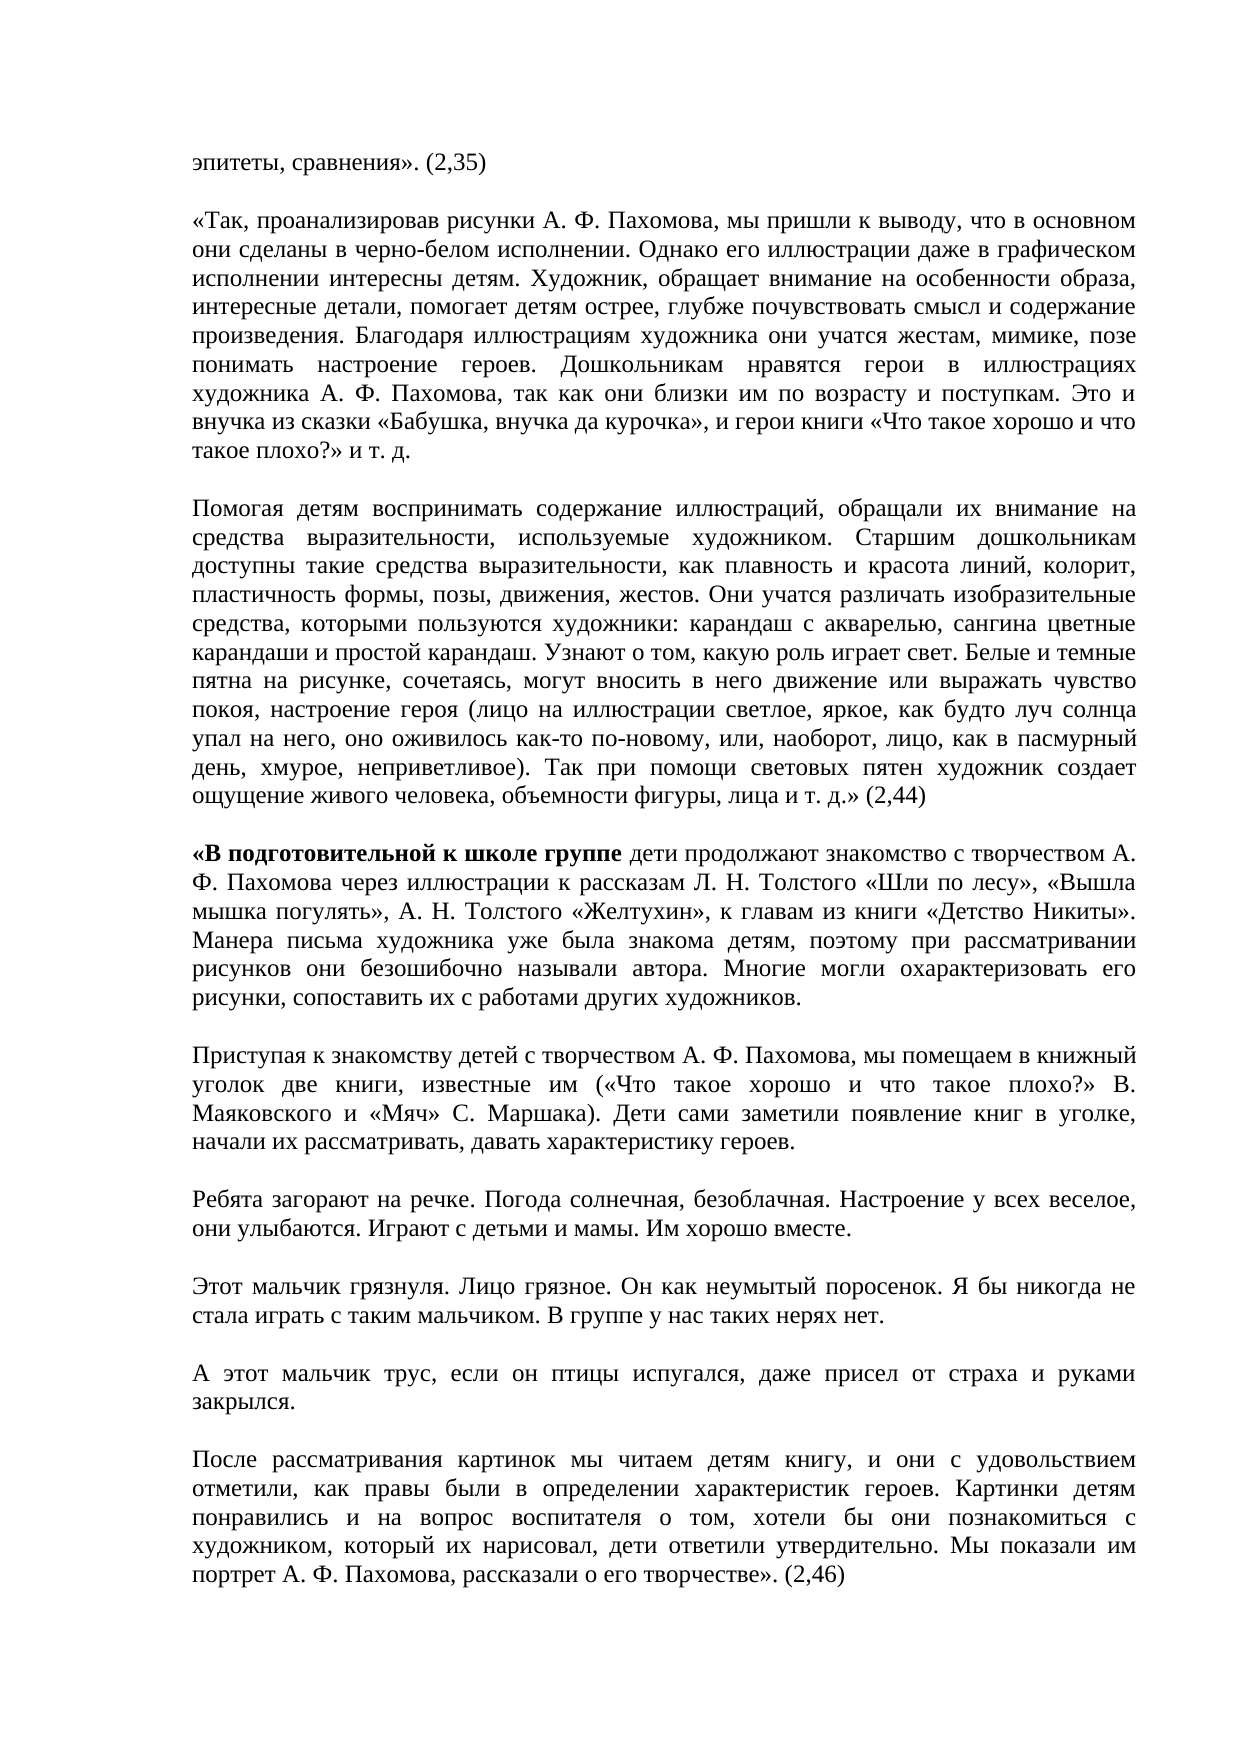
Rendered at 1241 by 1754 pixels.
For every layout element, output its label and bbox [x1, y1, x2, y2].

table_header [192, 118, 1137, 1617]
